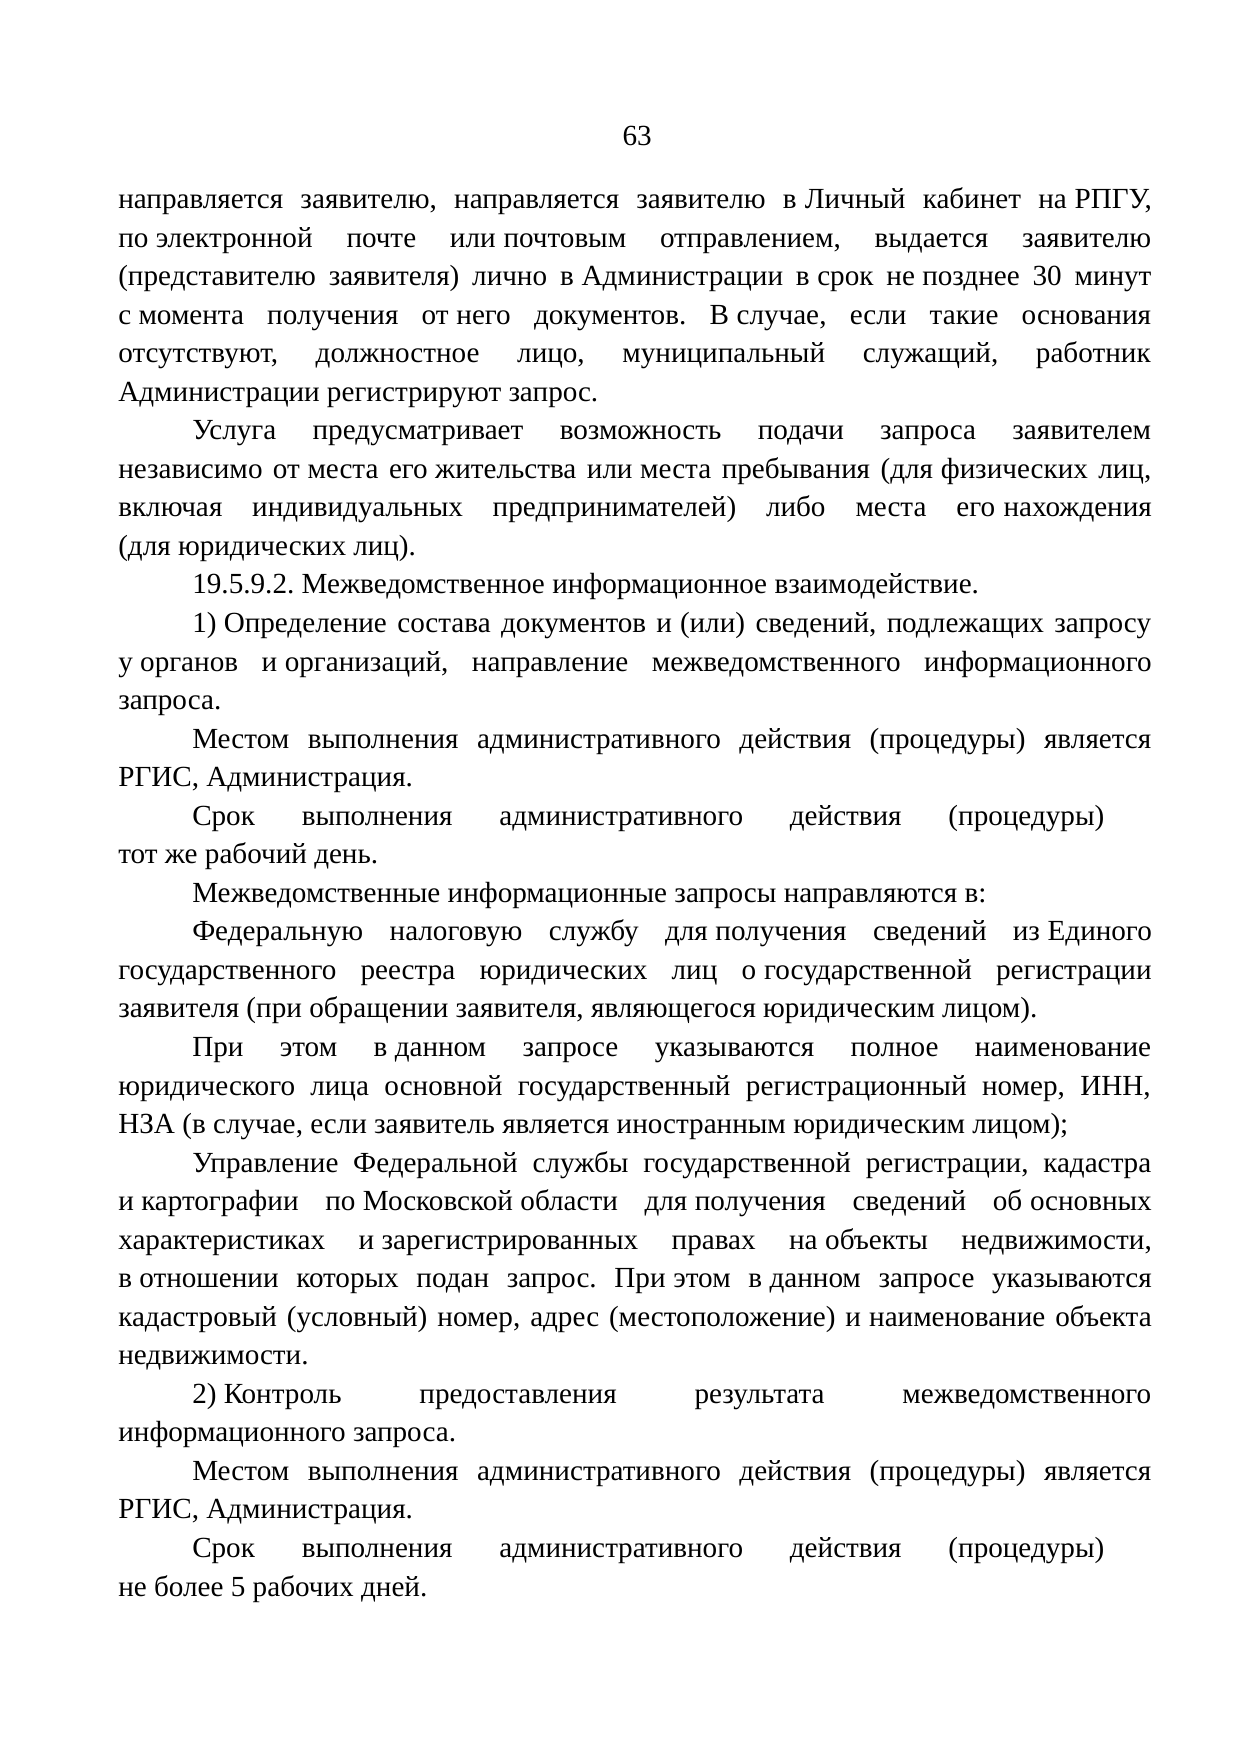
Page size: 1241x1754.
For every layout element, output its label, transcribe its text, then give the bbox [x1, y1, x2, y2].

text При этом в данном запросе указываются полное наименование юридического лица основной государственный регистрационный номер, ИНН, НЗА (в случае, если заявитель является иностранным юридическим лицом); [118, 1029, 1152, 1140]
text Межведомственные информационные запросы направляются в: [118, 875, 1152, 908]
text Местом выполнения административного действия (процедуры) является РГИС, Администрация. [118, 1453, 1152, 1525]
text Срок выполнения административного действия (процедуры) не более 5 рабочих дней. [118, 1530, 1152, 1602]
text Услуга предусматривает возможность подачи запроса заявителем независимо от места его жительства или места пребывания (для физических лиц, включая индивидуальных предпринимателей) либо места его нахождения (для юридических лиц). [118, 412, 1152, 562]
text Срок выполнения административного действия (процедуры) тот же рабочий день. [118, 798, 1152, 870]
text Местом выполнения административного действия (процедуры) является РГИС, Администрация. [118, 721, 1152, 793]
text 19.5.9.2. Межведомственное информационное взаимодействие. [118, 567, 1152, 600]
text 2) Контроль предоставления результата межведомственного информационного запроса. [118, 1376, 1152, 1448]
text Федеральную налоговую службу для получения сведений из Единого государственного реестра юридических лиц о государственной регистрации заявителя (при обращении заявителя, являющегося юридическим лицом). [118, 913, 1152, 1024]
text Управление Федеральной службы государственной регистрации, кадастра и картографии по Московской области для получения сведений об основных характеристиках и зарегистрированных правах на объекты недвижимости, в отношении которых подан запрос. При этом в данном запросе указываются кадастровый (условный) номер, адрес (местоположение) и наименование объекта недвижимости. [118, 1145, 1152, 1371]
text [118, 181, 1152, 407]
text 1) Определение состава документов и (или) сведений, подлежащих запросу у органов и организаций, направление межведомственного информационного запроса. [118, 605, 1152, 716]
